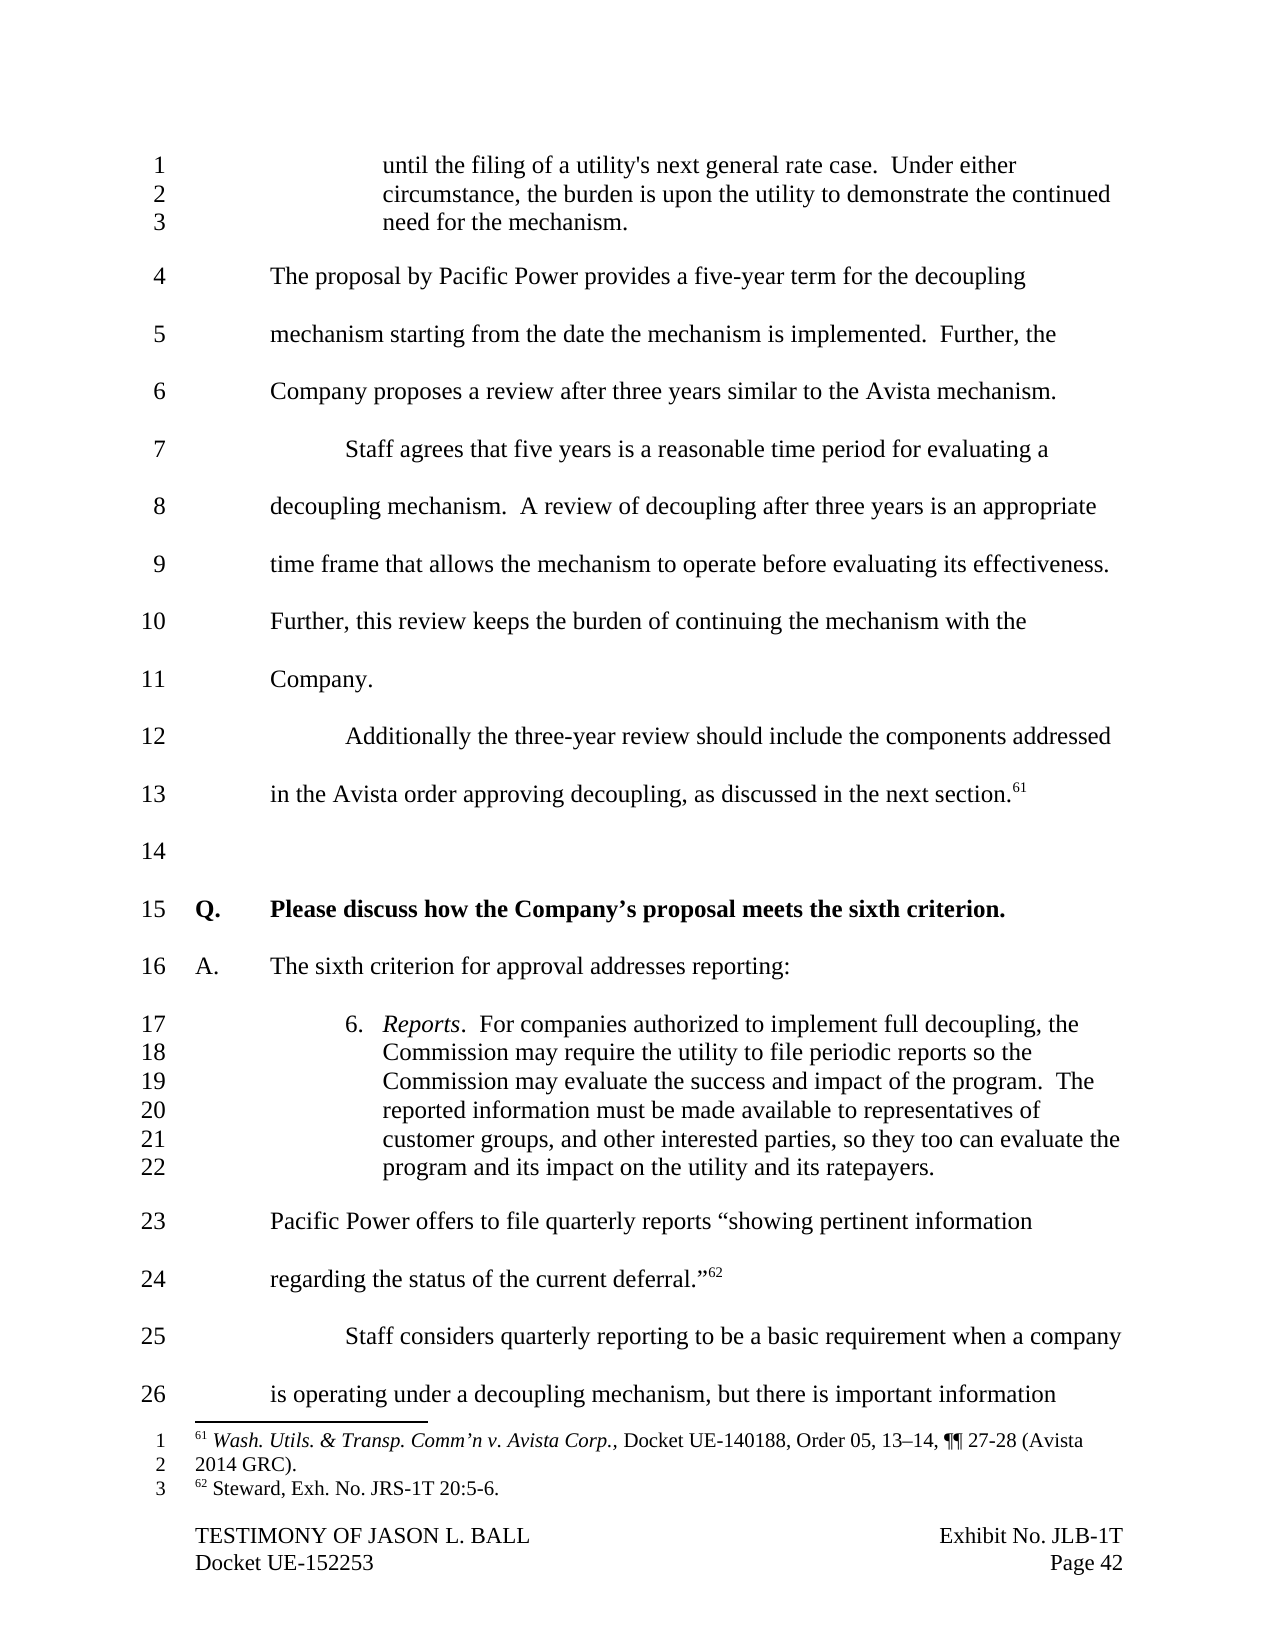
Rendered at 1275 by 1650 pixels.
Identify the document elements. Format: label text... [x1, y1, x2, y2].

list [345, 150, 1123, 236]
subtitle Additionally the three-year review should include the components addressed in the Avista order approving decoupling, as discussed in the next section. [270, 721, 1125, 807]
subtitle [195, 1321, 1125, 1407]
subtitle The proposal by Pacific Power provides a five-year term for the decoupling mechanism starting from the date the mechanism is implemented. Further, the Company proposes a review after three years similar to the Avista mechanism. [270, 261, 1125, 405]
subtitle Staff agrees that five years is a reasonable time period for evaluating a decoupling mechanism. A review of decoupling after three years is an appropriate time frame that allows the mechanism to operate before evaluating its effectiveness. Further, this review keeps the burden of continuing the mechanism with the Company. [270, 434, 1125, 692]
list Reports. For companies authorized to implement full decoupling, the Commission may require the utility to file periodic reports so the Commission may evaluate the success and impact of the program. The reported information must be made available to representatives of customer groups, and other interested parties, so they too can evaluate the program and its impact on the utility and its ratepayers. [345, 1009, 1123, 1181]
subtitle A. The sixth criterion for approval addresses reporting: [195, 951, 1125, 980]
subtitle Q. Please discuss how the Company’s proposal meets the sixth criterion. [195, 894, 1125, 922]
subtitle Pacific Power offers to file quarterly reports “showing pertinent information regarding the status of the current deferral.” [270, 1206, 1125, 1292]
